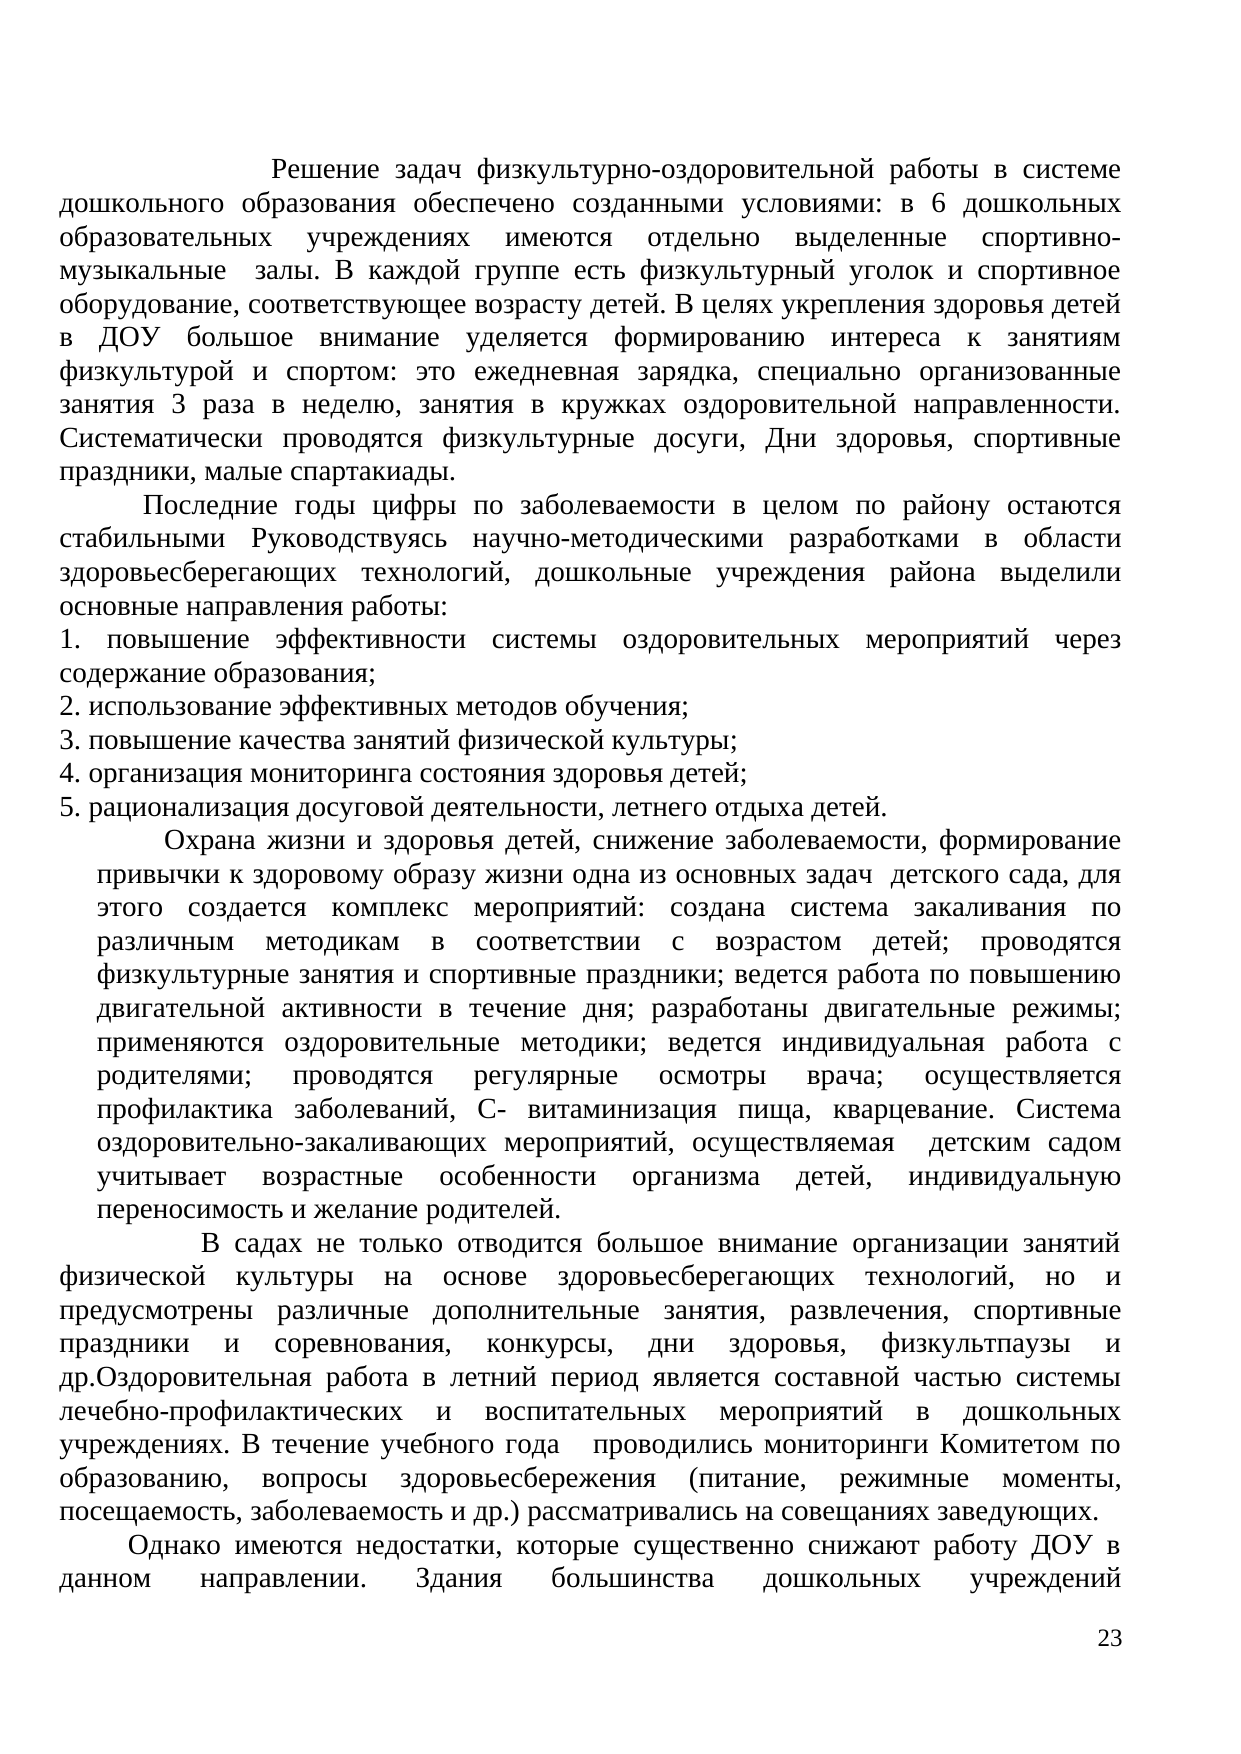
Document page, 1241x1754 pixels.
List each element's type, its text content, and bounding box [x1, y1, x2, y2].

text 2. использование эффективных методов обучения; [59, 688, 1122, 722]
text Последние годы цифры по заболеваемости в целом по району остаются стабильными Руководствуясь научно-методическими разработками в области здоровьесберегающих технологий, дошкольные учреждения района выделили основные направления работы: [59, 487, 1122, 621]
text В садах не только отводится большое внимание организации занятий физической культуры на основе здоровьесберегающих технологий, но и предусмотрены различные дополнительные занятия, развлечения, спортивные праздники и соревнования, конкурсы, дни здоровья, физкультпаузы и др.Оздоровительная работа в летний период является составной частью системы лечебно-профилактических и воспитательных мероприятий в дошкольных учреждениях. В течение учебного года проводились мониторинги Комитетом по образованию, вопросы здоровьесбережения (питание, режимные моменты, посещаемость, заболеваемость и др.) рассматривались на совещаниях заведующих. [59, 1225, 1122, 1527]
text 5. рационализация досуговой деятельности, летнего отдыха детей. [59, 789, 1122, 822]
text Решение задач физкультурно-оздоровительной работы в системе дошкольного образования обеспечено созданными условиями: в 6 дошкольных образовательных учреждениях имеются отдельно выделенные спортивно-музыкальные залы. В каждой группе есть физкультурный уголок и спортивное оборудование, соответствующее возрасту детей. В целях укрепления здоровья детей в ДОУ большое внимание уделяется формированию интереса к занятиям физкультурой и спортом: это ежедневная зарядка, специально организованные занятия 3 раза в неделю, занятия в кружках оздоровительной направленности. Систематически проводятся физкультурные досуги, Дни здоровья, спортивные праздники, малые спартакиады. [59, 152, 1122, 487]
text 1. повышение эффективности системы оздоровительных мероприятий через содержание образования; [59, 621, 1122, 688]
text 4. организация мониторинга состояния здоровья детей; [59, 755, 1122, 789]
text 3. повышение качества занятий физической культуры; [59, 722, 1122, 755]
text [59, 1527, 1122, 1594]
text Охрана жизни и здоровья детей, снижение заболеваемости, формирование привычки к здоровому образу жизни одна из основных задач детского сада, для этого создается комплекс мероприятий: создана система закаливания по различным методикам в соответствии с возрастом детей; проводятся физкультурные занятия и спортивные праздники; ведется работа по повышению двигательной активности в течение дня; разработаны двигательные режимы; применяются оздоровительные методики; ведется индивидуальная работа с родителями; проводятся регулярные осмотры врача; осуществляется профилактика заболеваний, С- витаминизация пища, кварцевание. Система оздоровительно-закаливающих мероприятий, осуществляемая детским садом учитывает возрастные особенности организма детей, индивидуальную переносимость и желание родителей. [97, 822, 1122, 1225]
